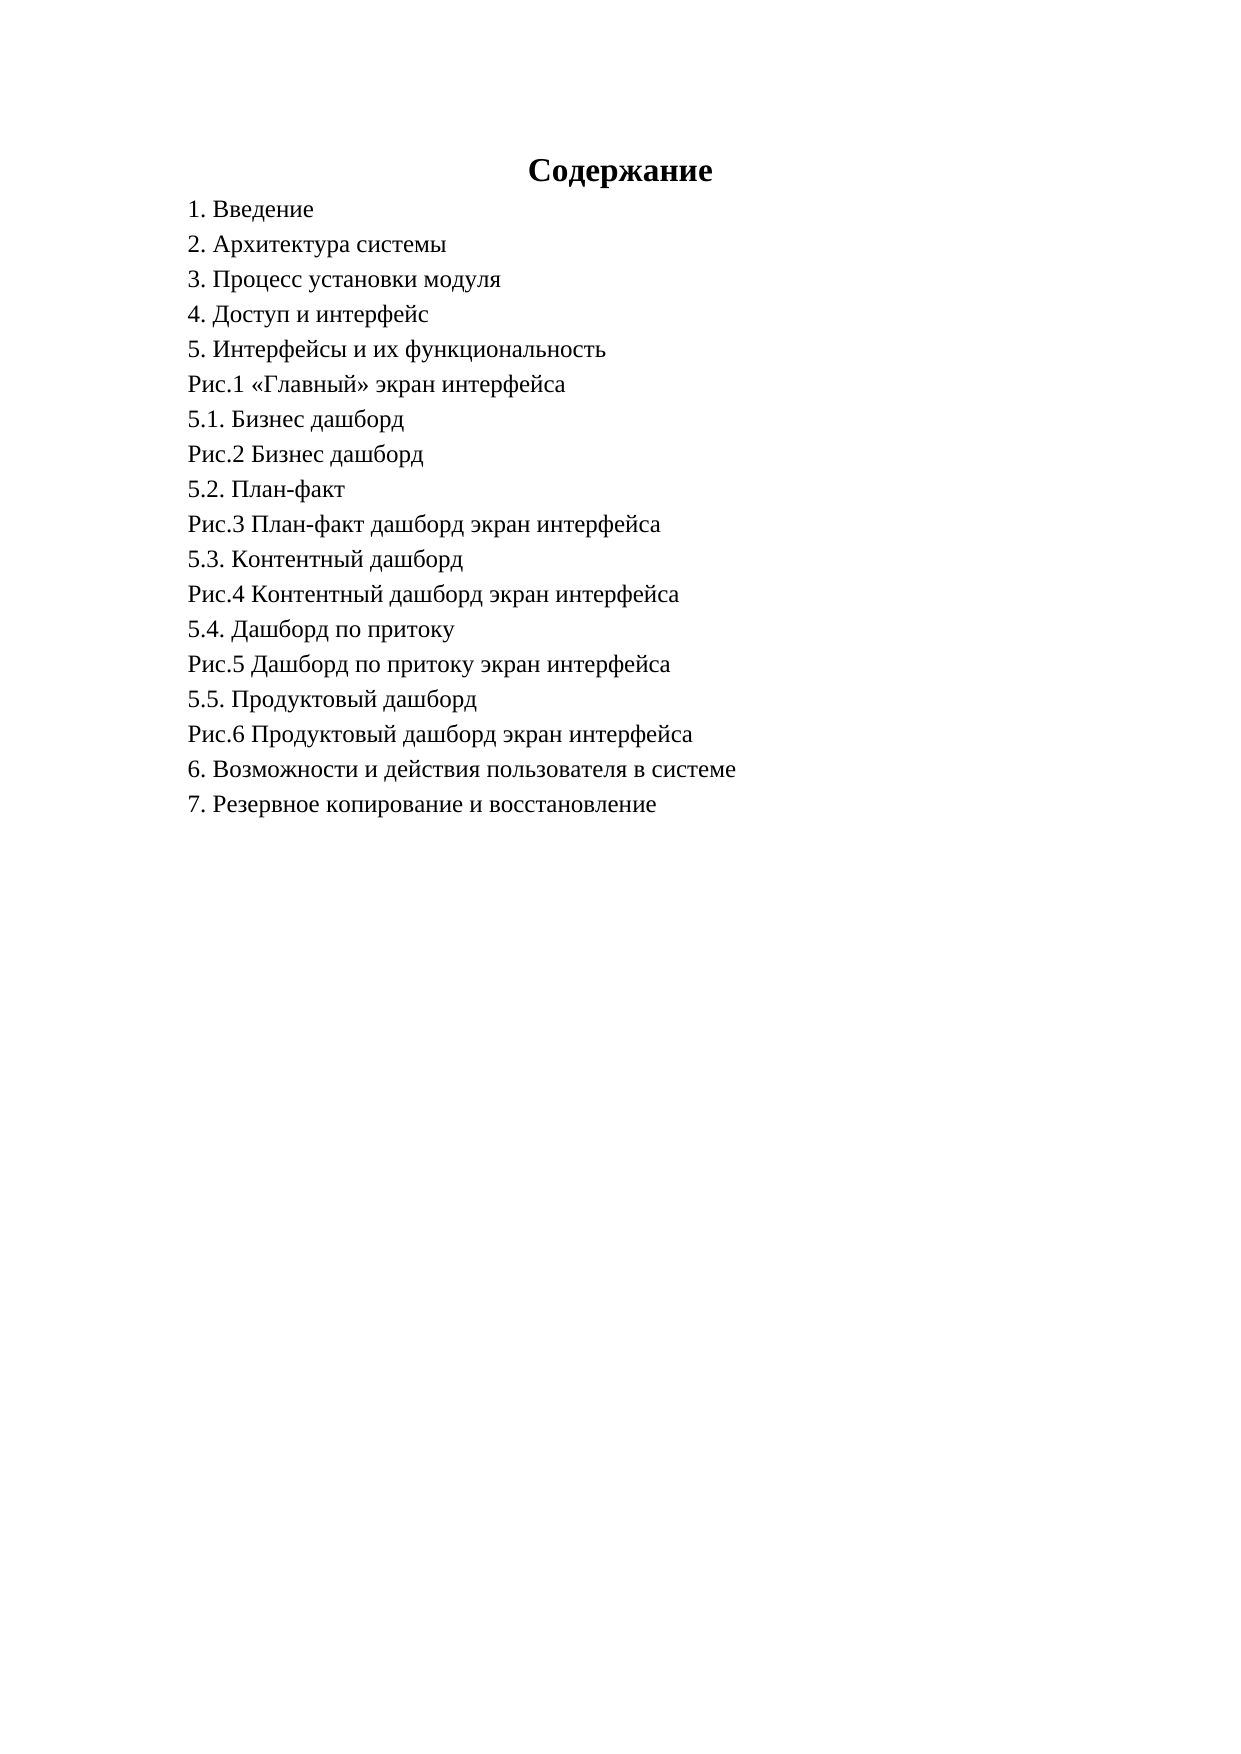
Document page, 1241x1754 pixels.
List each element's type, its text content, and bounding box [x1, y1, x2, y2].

text Содержание [150, 150, 1090, 188]
